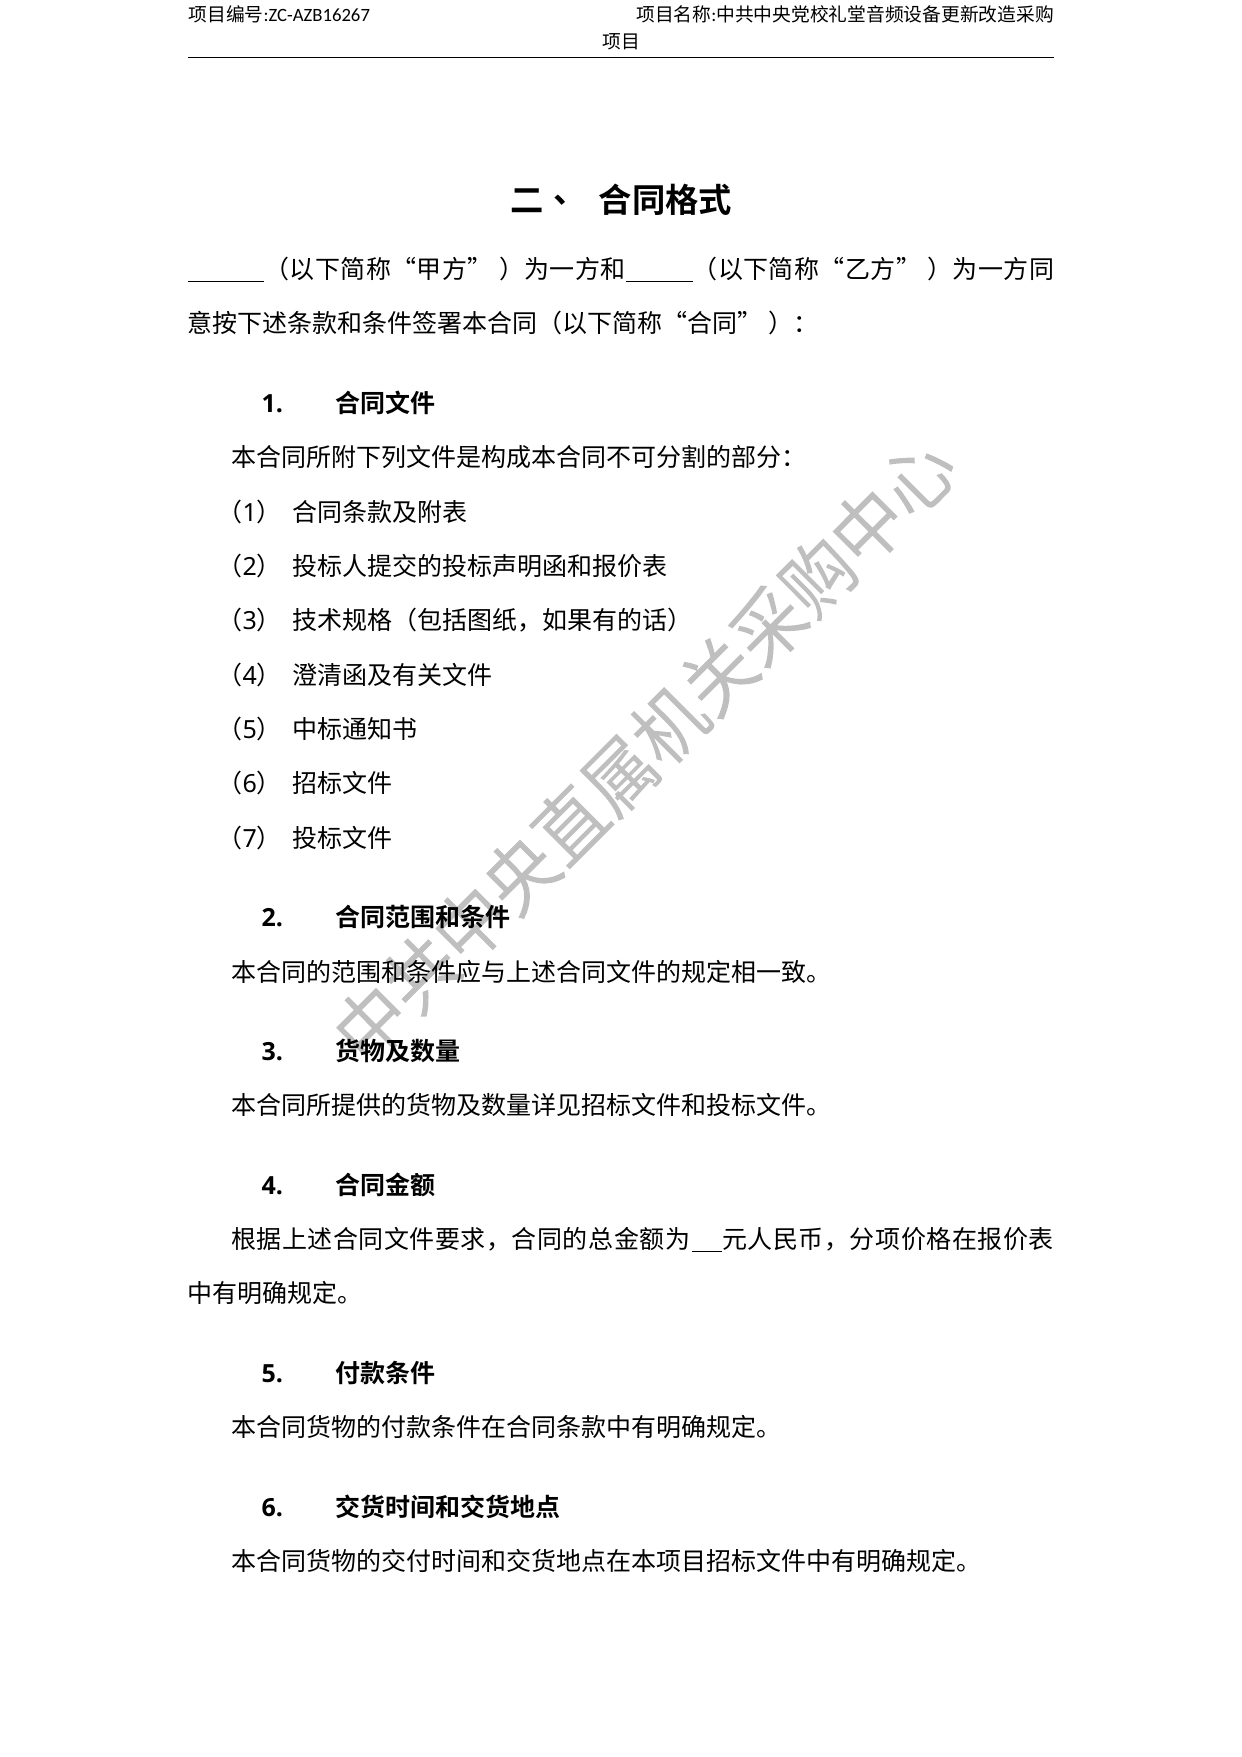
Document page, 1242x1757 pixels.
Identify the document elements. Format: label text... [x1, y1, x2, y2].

list 付款条件 [261, 1353, 1054, 1389]
list 合同文件 [261, 383, 1054, 419]
text 本合同的范围和条件应与上述合同文件的规定相一致。 [187, 952, 1054, 988]
text 本合同所附下列文件是构成本合同不可分割的部分： [187, 438, 1054, 474]
list 技术规格（包括图纸，如果有的话） [217, 601, 1054, 637]
list 合同条款及附表 [217, 492, 1054, 528]
subtitle 合同格式 [187, 177, 1054, 222]
list 澄清函及有关文件 [217, 655, 1054, 691]
list 中标通知书 [217, 709, 1054, 746]
list 招标文件 [217, 764, 1054, 800]
list 合同范围和条件 [261, 898, 1054, 934]
text （以下简称“甲方” ）为一方和 （以下简称“乙方” ）为一方同意按下述条款和条件签署本合同（以下简称“合同” ）： [187, 249, 1054, 340]
text 根据上述合同文件要求，合同的总金额为 元人民币，分项价格在报价表中有明确规定。 [187, 1219, 1054, 1310]
list 合同金额 [261, 1165, 1054, 1201]
list 投标文件 [217, 818, 1054, 854]
list 投标人提交的投标声明函和报价表 [217, 546, 1054, 583]
text 本合同货物的交付时间和交货地点在本项目招标文件中有明确规定。 [187, 1541, 1054, 1578]
list 货物及数量 [261, 1031, 1054, 1068]
text 本合同货物的付款条件在合同条款中有明确规定。 [187, 1408, 1054, 1444]
text 本合同所提供的货物及数量详见招标文件和投标文件。 [187, 1086, 1054, 1122]
list 交货时间和交货地点 [261, 1487, 1054, 1523]
